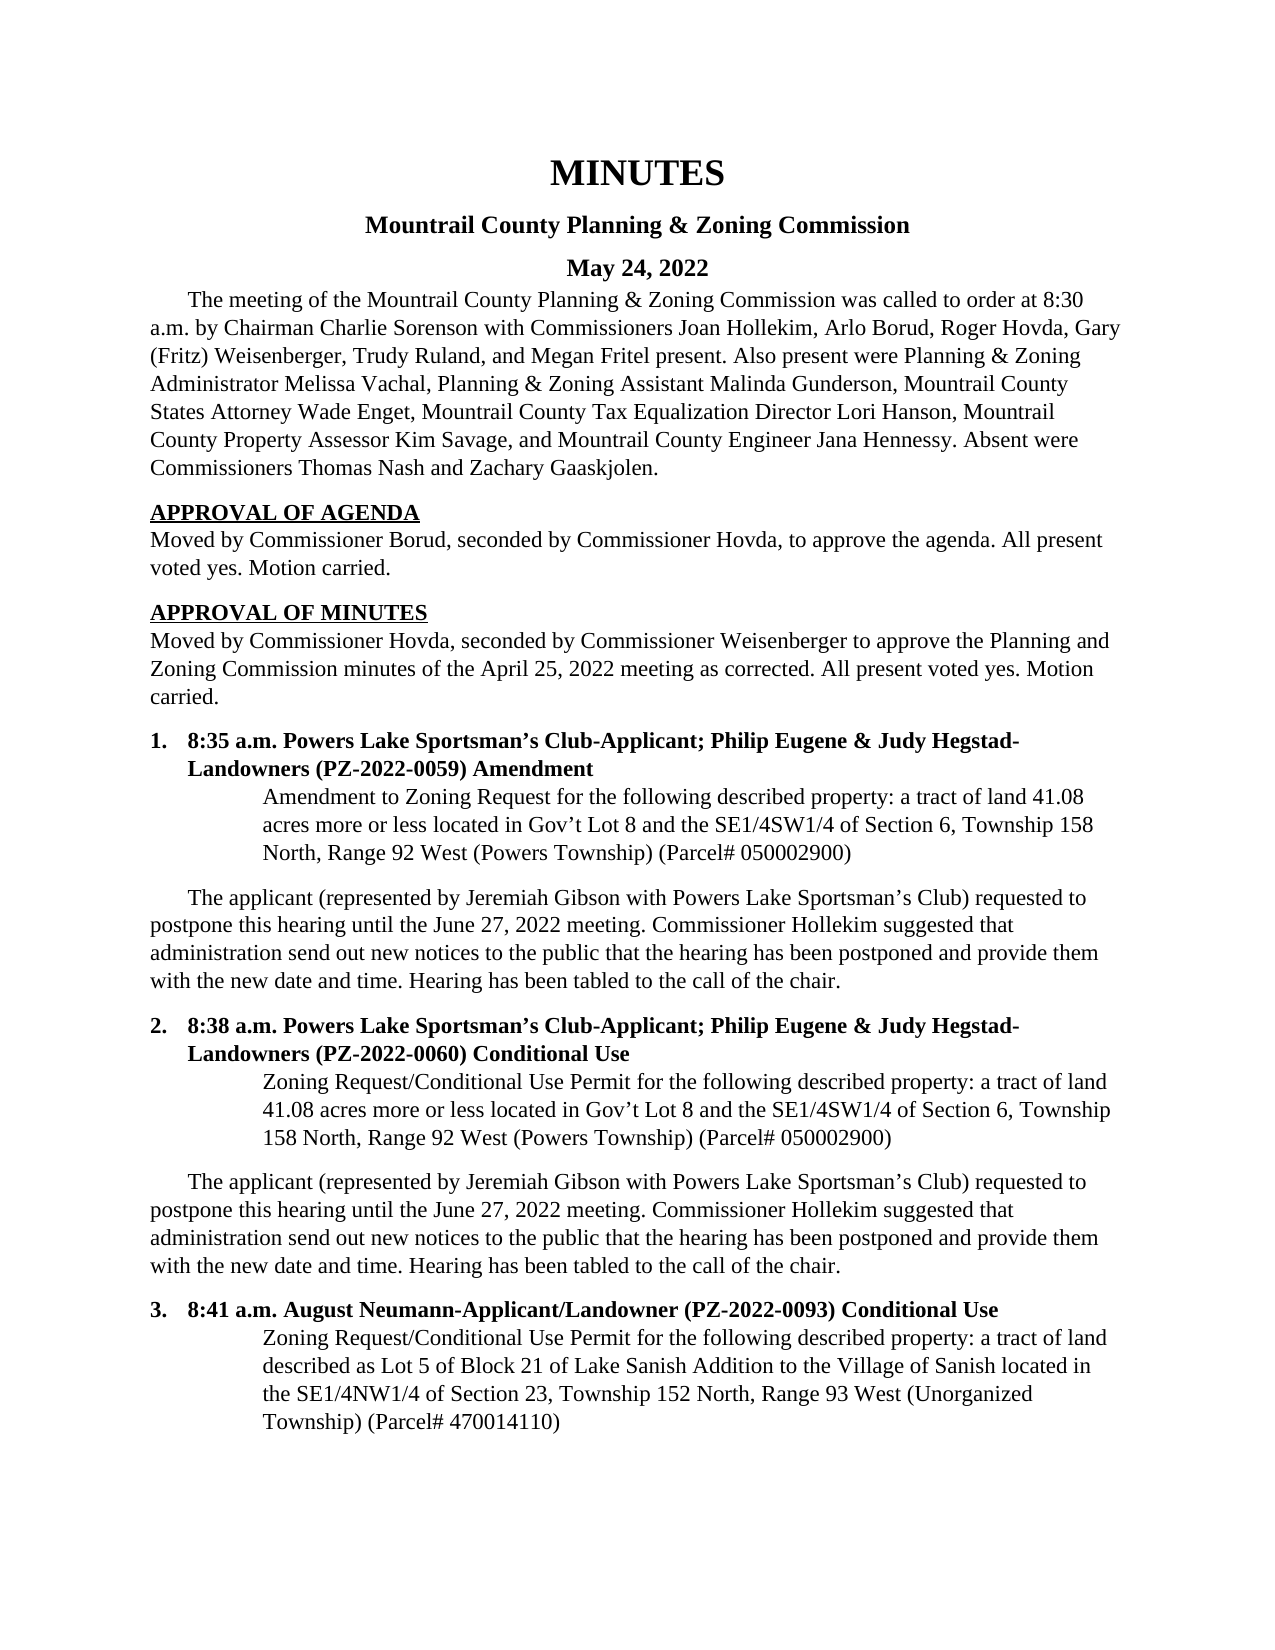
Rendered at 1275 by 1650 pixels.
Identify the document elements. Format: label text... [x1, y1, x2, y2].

text The applicant (represented by Jeremiah Gibson with Powers Lake Sportsman’s Club) requested to postpone this hearing until the June 27, 2022 meeting. Commissioner Hollekim suggested that administration send out new notices to the public that the hearing has been postponed and provide them with the new date and time. Hearing has been tabled to the call of the chair. [150, 883, 1125, 994]
text APPROVAL OF MINUTES [150, 599, 1125, 625]
text Mountrail County Planning & Zoning Commission [150, 210, 1125, 239]
title MINUTES [150, 150, 1125, 193]
text Moved by Commissioner Hovda, seconded by Commissioner Weisenberger to approve the Planning and Zoning Commission minutes of the April 25, 2022 meeting as corrected. All present voted yes. Motion carried. [150, 627, 1125, 709]
list 8:38 a.m. Powers Lake Sportsman’s Club-Applicant; Philip Eugene & Judy Hegstad-Landowners (PZ-2022-0060) Conditional Use [150, 1012, 1125, 1066]
text The applicant (represented by Jeremiah Gibson with Powers Lake Sportsman’s Club) requested to postpone this hearing until the June 27, 2022 meeting. Commissioner Hollekim suggested that administration send out new notices to the public that the hearing has been postponed and provide them with the new date and time. Hearing has been tabled to the call of the chair. [150, 1168, 1125, 1278]
text APPROVAL OF AGENDA [150, 498, 1125, 525]
list 8:35 a.m. Powers Lake Sportsman’s Club-Applicant; Philip Eugene & Judy Hegstad-Landowners (PZ-2022-0059) Amendment [150, 727, 1125, 782]
list 8:41 a.m. August Neumann-Applicant/Landowner (PZ-2022-0093) Conditional Use [150, 1296, 1125, 1323]
text Amendment to Zoning Request for the following described property: a tract of land 41.08 acres more or less located in Gov’t Lot 8 and the SE1/4SW1/4 of Section 6, Township 158 North, Range 92 West (Powers Township) (Parcel# 050002900) [262, 783, 1125, 865]
text May 24, 2022 [150, 253, 1125, 282]
text Zoning Request/Conditional Use Permit for the following described property: a tract of land 41.08 acres more or less located in Gov’t Lot 8 and the SE1/4SW1/4 of Section 6, Township 158 North, Range 92 West (Powers Township) (Parcel# 050002900) [262, 1068, 1125, 1150]
text Moved by Commissioner Borud, seconded by Commissioner Hovda, to approve the agenda. All present voted yes. Motion carried. [150, 526, 1125, 581]
text The meeting of the Mountrail County Planning & Zoning Commission was called to order at 8:30 a.m. by Chairman Charlie Sorenson with Commissioners Joan Hollekim, Arlo Borud, Roger Hovda, Gary (Fritz) Weisenberger, Trudy Ruland, and Megan Fritel present. Also present were Planning & Zoning Administrator Melissa Vachal, Planning & Zoning Assistant Malinda Gunderson, Mountrail County States Attorney Wade Enget, Mountrail County Tax Equalization Director Lori Hanson, Mountrail County Property Assessor Kim Savage, and Mountrail County Engineer Jana Hennessy. Absent were Commissioners Thomas Nash and Zachary Gaaskjolen. [150, 286, 1125, 480]
list Zoning Request/Conditional Use Permit for the following described property: a tract of land described as Lot 5 of Block 21 of Lake Sanish Addition to the Village of Sanish located in the SE1/4NW1/4 of Section 23, Township 152 North, Range 93 West (Unorganized Township) (Parcel# 470014110) [262, 1324, 1125, 1434]
